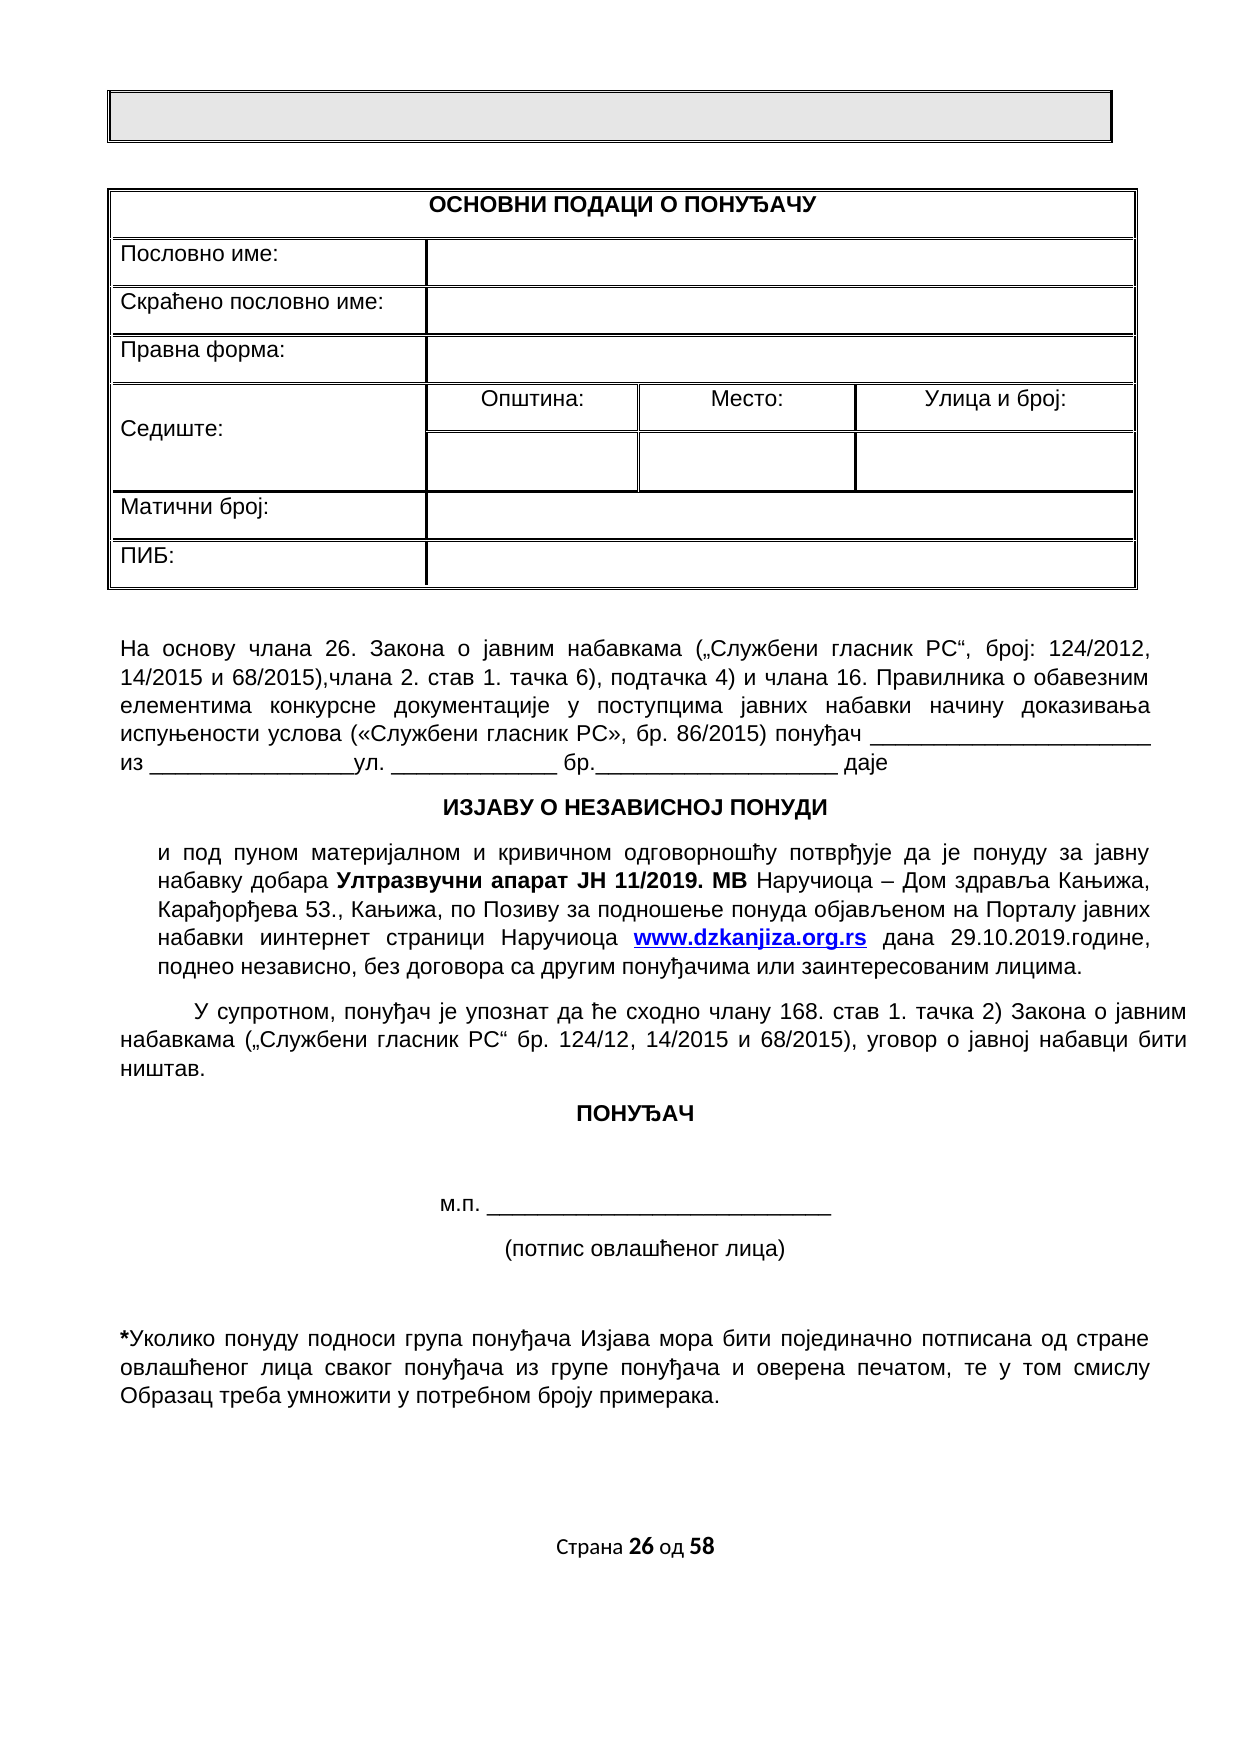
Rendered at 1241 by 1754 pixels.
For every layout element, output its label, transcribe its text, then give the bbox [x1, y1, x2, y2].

table_cell [640, 433, 854, 490]
text м.п. ___________________________ [120, 1190, 1150, 1216]
text (потпис овлашћеног лица) [120, 1235, 1150, 1261]
table_cell [426, 538, 1135, 587]
table_cell [428, 433, 637, 490]
table_cell ПИБ: [111, 538, 426, 587]
table_cell Пословно име: [111, 236, 426, 285]
text и под пуном материјалном и кривичном одговорношћу потврђује да је понуду за јавну набавку добара Ултразвучни апарат ЈН 11/2019. МВ Наручиоца – Дом здравља Кањижа, Карађорђева 53., Кањижа, по Позиву за подношење понуда објављеном на Порталу јавних набавки иинтернет страници Наручиоца www.dzkanjiza.org.rs дана 29.10.2019.године, поднео независно, без договора са другим понуђачима или заинтересованим лицима. [157, 839, 1150, 979]
table_cell [428, 333, 1135, 381]
table_cell [855, 430, 1136, 490]
table_header ОСНОВНИ ПОДАЦИ О ПОНУЂАЧУ [111, 192, 1134, 236]
table_cell Улица и број: [855, 381, 1135, 430]
table_cell Општина: [428, 385, 637, 430]
table_cell Скраћено пословно име: [109, 285, 426, 333]
table_cell [426, 236, 1135, 285]
text ИЗЈАВУ О НЕЗАВИСНОЈ ПОНУДИ [120, 794, 1150, 820]
text У супротном, понуђач је упознат да ће сходно члану 168. став 1. тачка 2) Закона о јавним набавкама („Службени гласник РС“ бр. 124/12, 14/2015 и 68/2015), уговор о јавној набавци бити ништав. [120, 998, 1188, 1081]
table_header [111, 93, 1110, 140]
table_cell Седиште: [111, 381, 425, 490]
table_cell [426, 285, 1136, 333]
table_cell Правна форма: [111, 333, 425, 381]
table_cell Матични број: [111, 490, 425, 538]
text ПОНУЂАЧ [120, 1100, 1150, 1126]
text *Уколико понуду подноси група понуђача Изјава мора бити појединачно потписана од стране овлашћеног лица сваког понуђача из групе понуђача и оверена печатом, те у том смислу Образац треба умножити у потребном броју примерака. [120, 1325, 1150, 1408]
table_cell [428, 490, 1134, 538]
table_cell Место: [640, 385, 854, 430]
text На основу члана 26. Закона о јавним набавкама („Службени гласник РС“, број: 124/2012, 14/2015 и 68/2015),члана 2. став 1. тачка 6), подтачка 4) и члана 16. Правилника о обавезним елементима конкурсне документације у поступцима јавних набавки начину доказивања испуњености услова («Службени гласник РС», бр. 86/2015) понуђач ______________________ из ________________ул. _____________ бр.___________________ даје [120, 635, 1150, 775]
